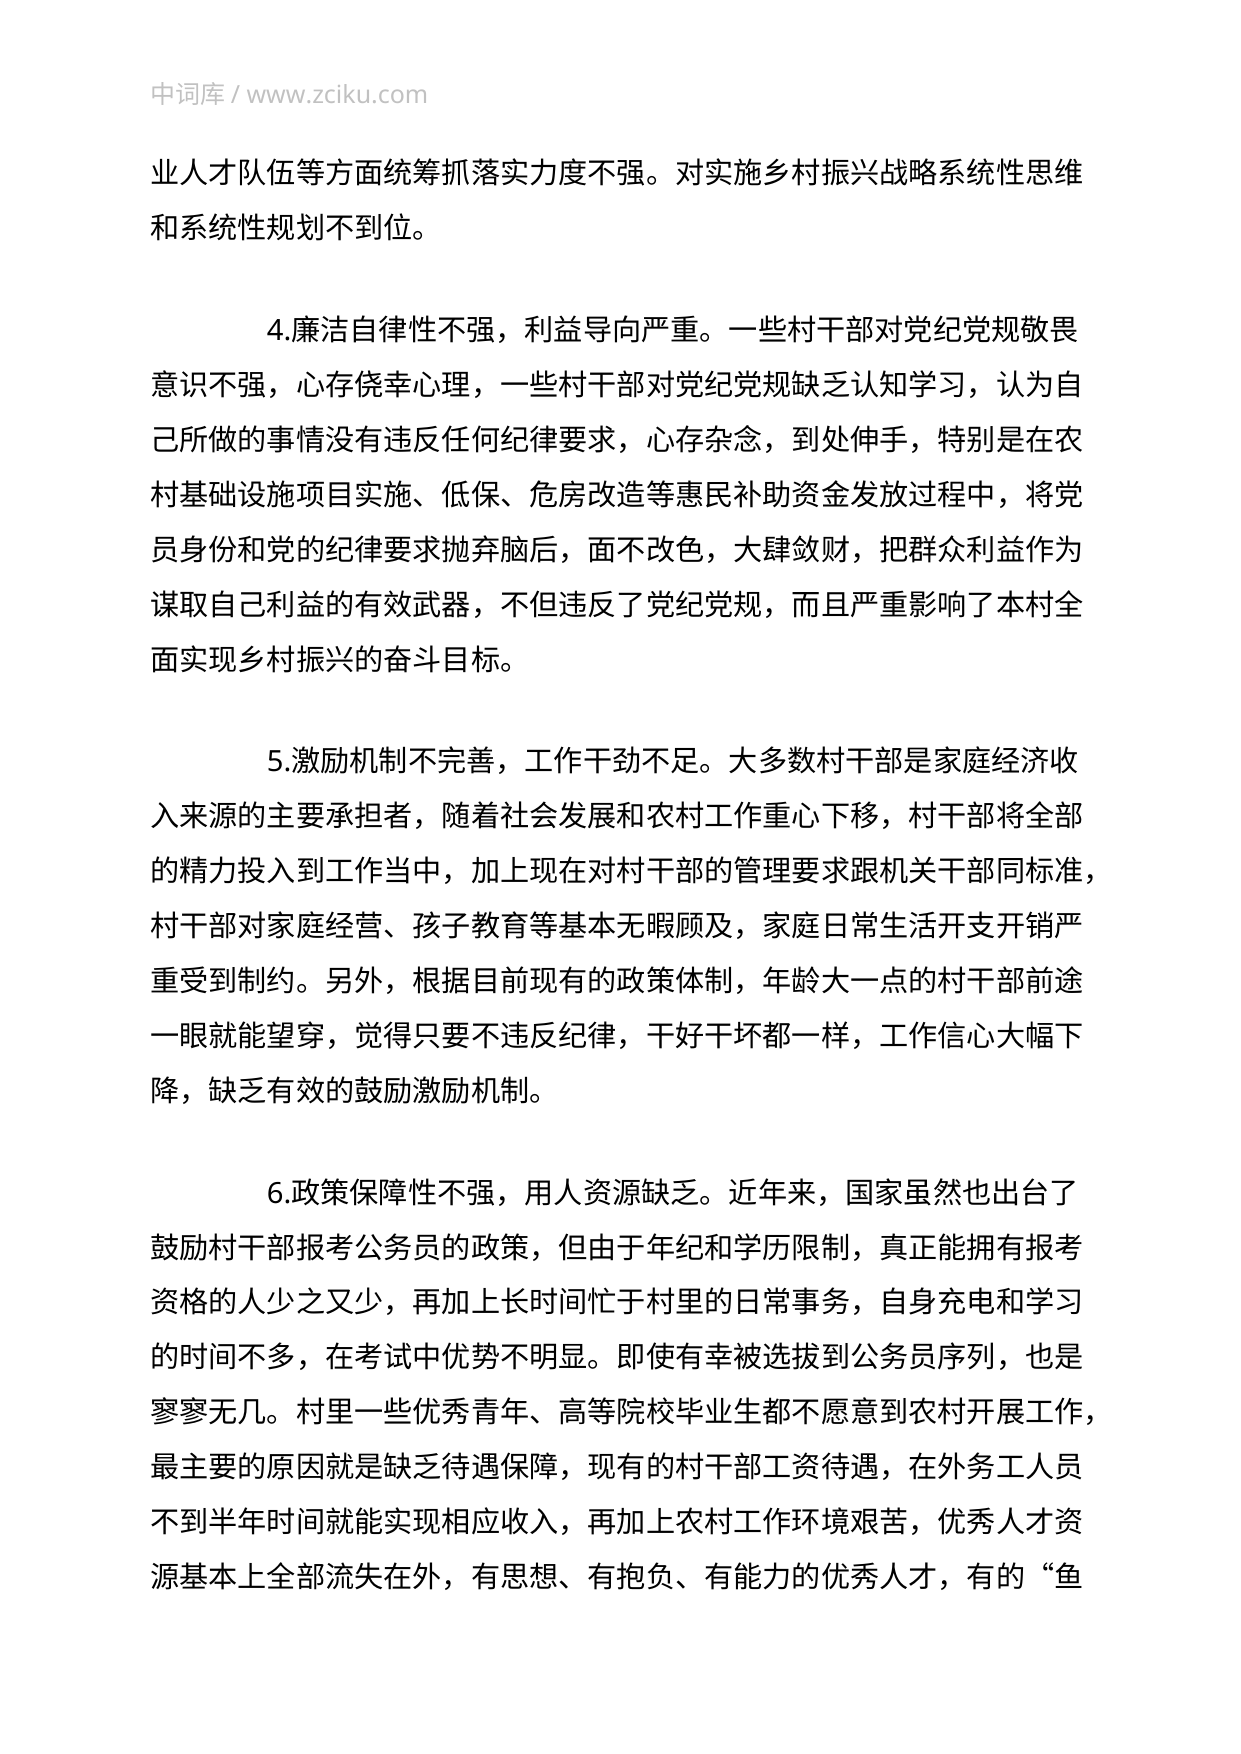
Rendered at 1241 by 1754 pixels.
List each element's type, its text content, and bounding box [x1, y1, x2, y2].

text 5.激励机制不完善，工作干劲不足。大多数村干部是家庭经济收入来源的主要承担者，随着社会发展和农村工作重心下移，村干部将全部的精力投入到工作当中，加上现在对村干部的管理要求跟机关干部同标准，村干部对家庭经营、孩子教育等基本无暇顾及，家庭日常生活开支开销严重受到制约。另外，根据目前现有的政策体制，年龄大一点的村干部前途一眼就能望穿，觉得只要不违反纪律，干好干坏都一样，工作信心大幅下降，缺乏有效的鼓励激励机制。 [150, 738, 1090, 1110]
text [150, 1169, 1090, 1596]
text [150, 150, 1090, 247]
text 4.廉洁自律性不强，利益导向严重。一些村干部对党纪党规敬畏意识不强，心存侥幸心理，一些村干部对党纪党规缺乏认知学习，认为自己所做的事情没有违反任何纪律要求，心存杂念，到处伸手，特别是在农村基础设施项目实施、低保、危房改造等惠民补助资金发放过程中，将党员身份和党的纪律要求抛弃脑后，面不改色，大肆敛财，把群众利益作为谋取自己利益的有效武器，不但违反了党纪党规，而且严重影响了本村全面实现乡村振兴的奋斗目标。 [150, 307, 1090, 678]
